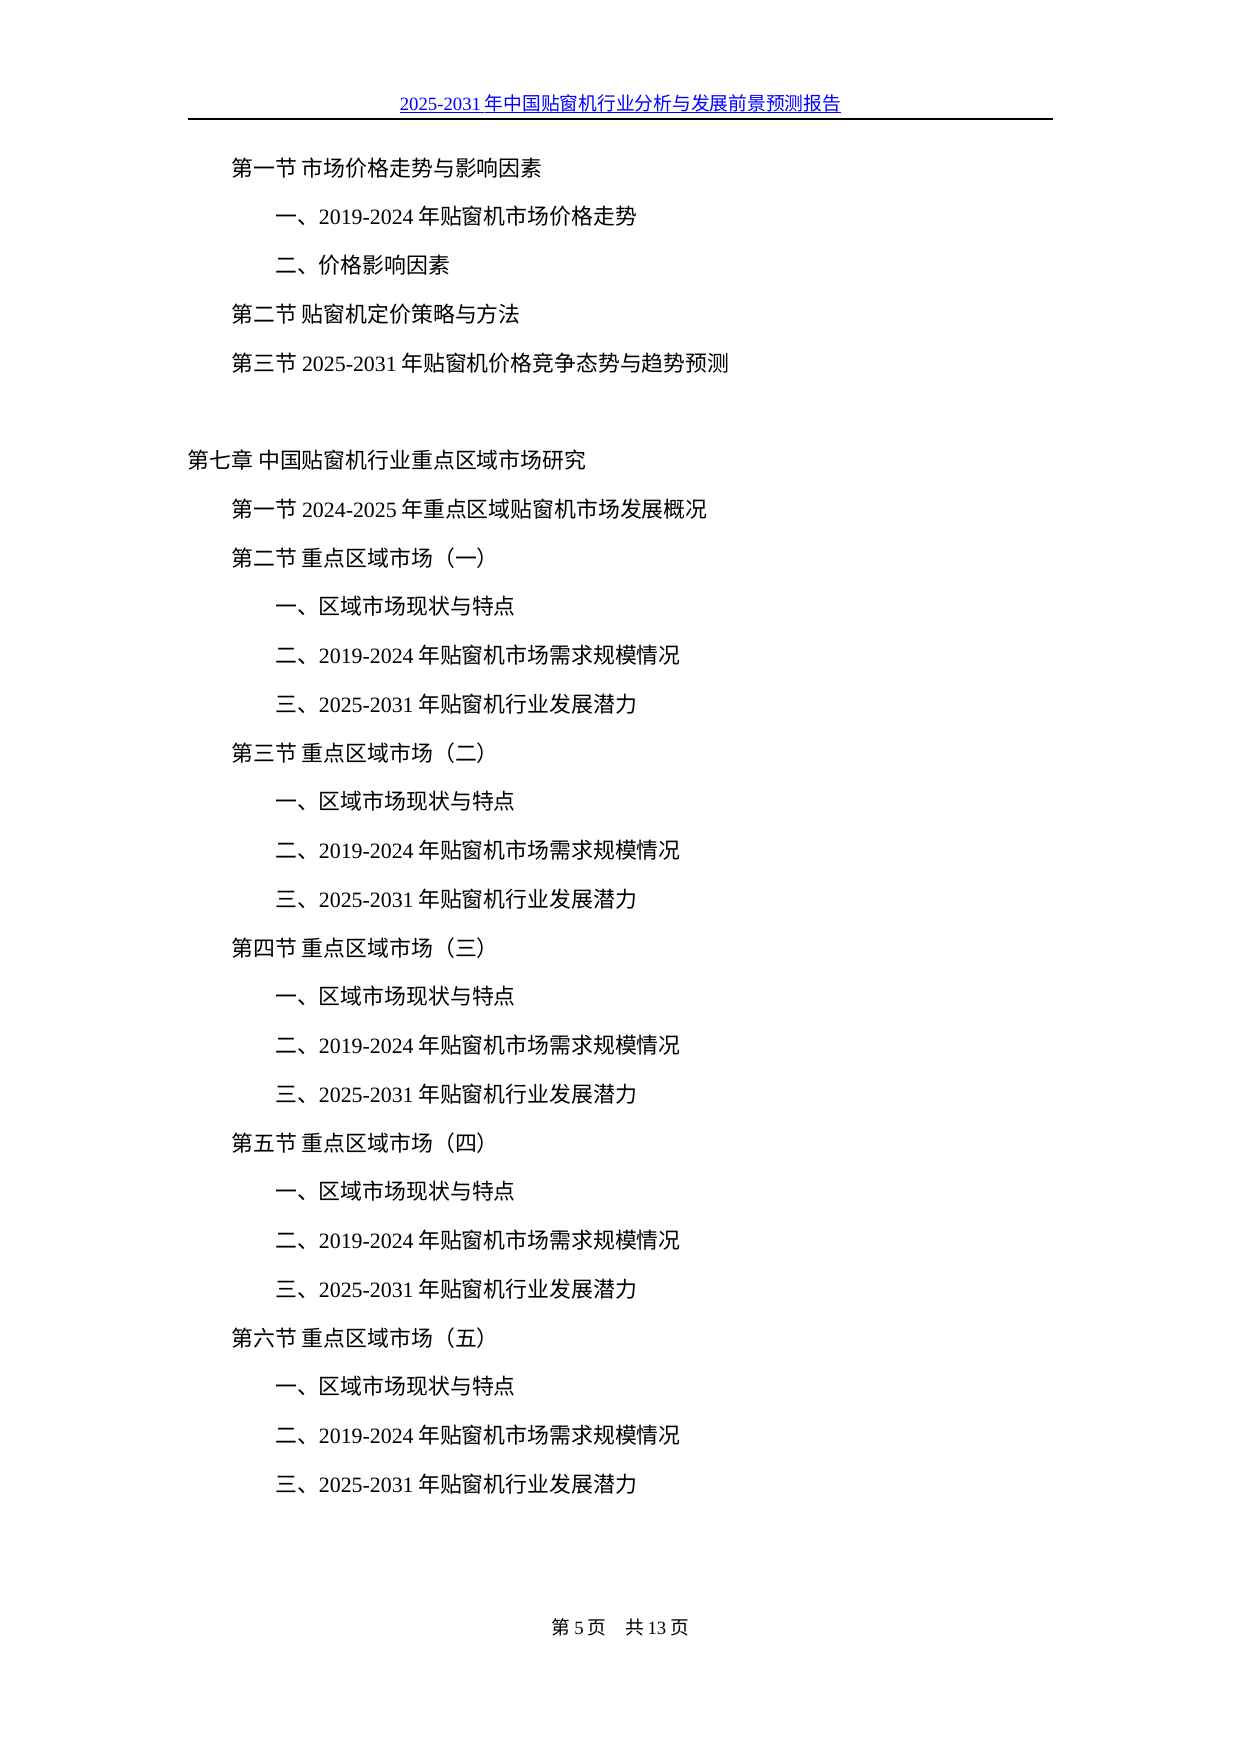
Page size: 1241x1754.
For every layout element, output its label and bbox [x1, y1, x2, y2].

text [187, 150, 1053, 1499]
